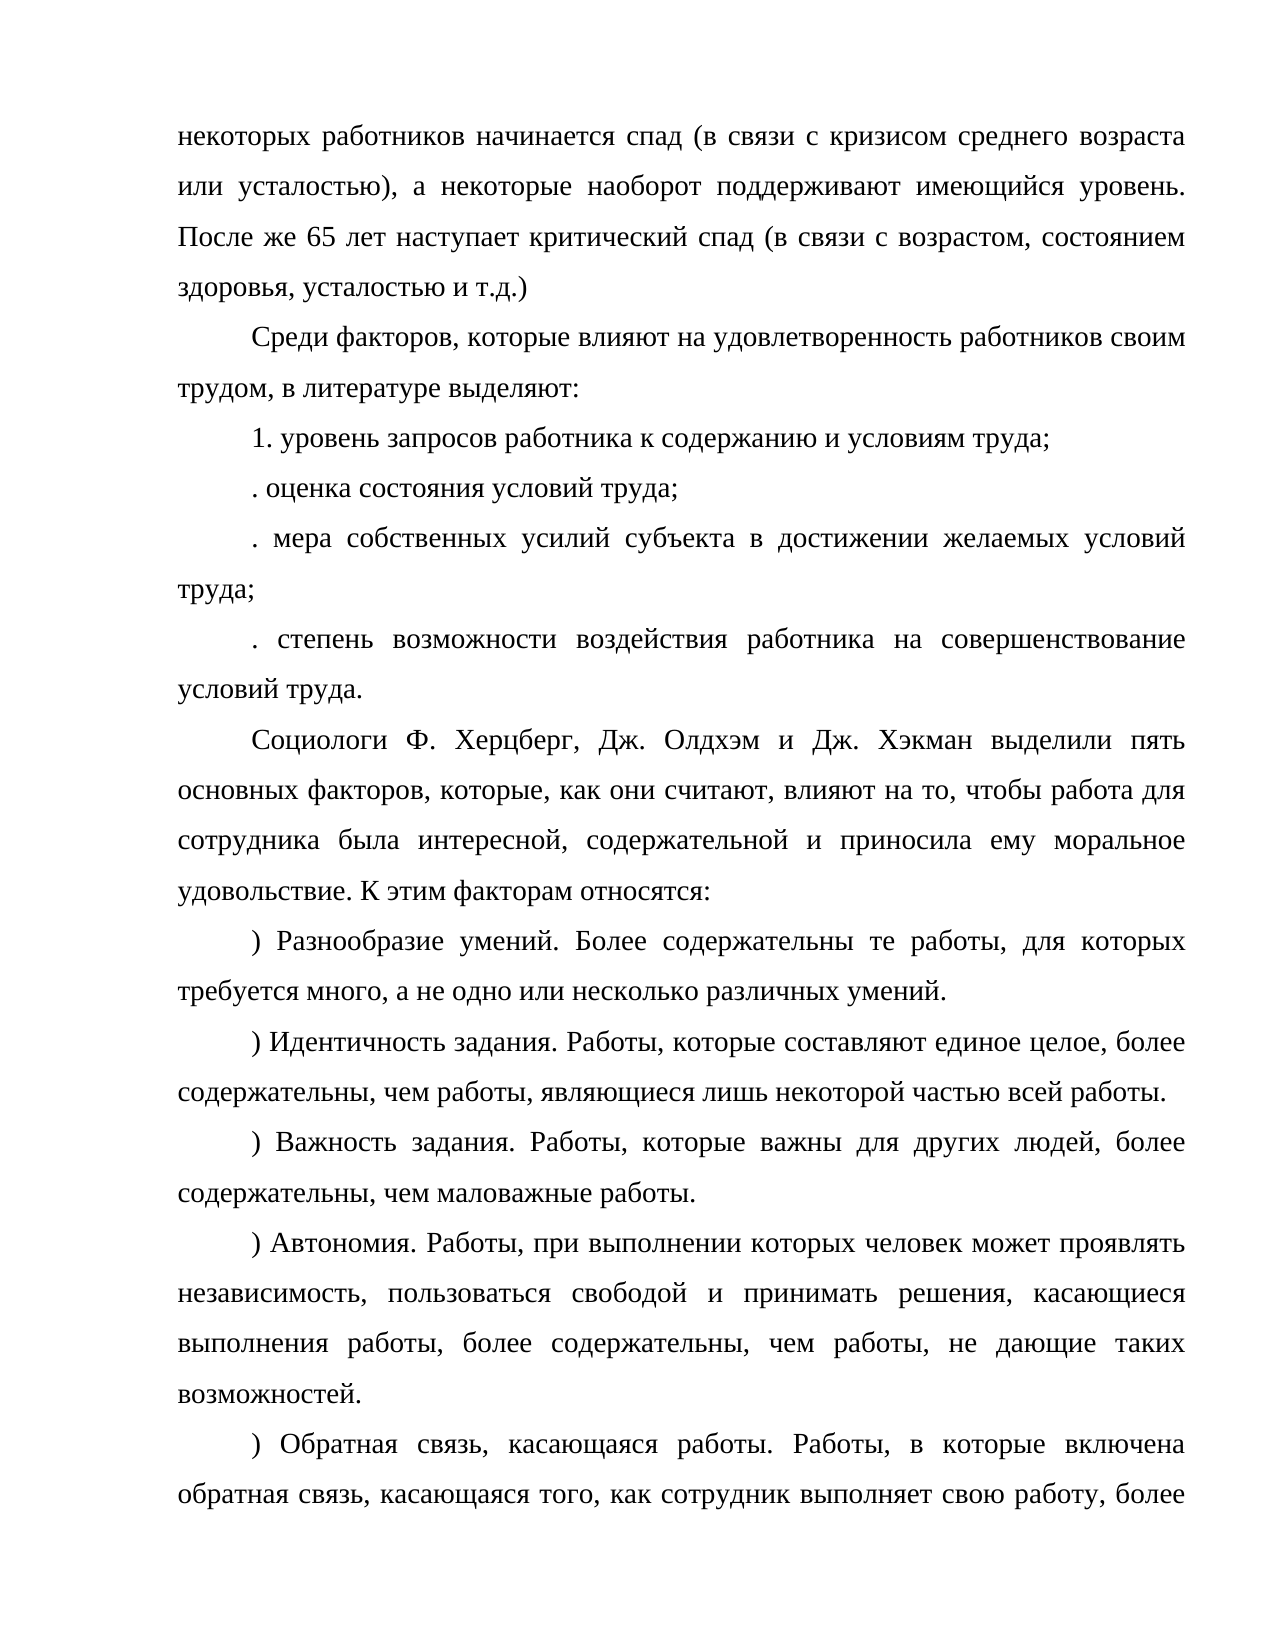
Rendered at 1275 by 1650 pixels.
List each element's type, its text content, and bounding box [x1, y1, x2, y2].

text 1. уровень запросов работника к содержанию и условиям труда; [177, 420, 1186, 453]
text ) Важность задания. Работы, которые важны для других людей, более содержательны, чем маловажные работы. [177, 1124, 1186, 1208]
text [177, 1426, 1186, 1510]
text . степень возможности воздействия работника на совершенствование условий труда. [177, 621, 1186, 705]
text . оценка состояния условий труда; [177, 470, 1186, 504]
text . мера собственных усилий субъекта в достижении желаемых условий труда; [177, 521, 1186, 604]
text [177, 118, 1186, 303]
text ) Разнообразие умений. Более содержательны те работы, для которых требуется много, а не одно или несколько различных умений. [177, 923, 1186, 1007]
text Среди факторов, которые влияют на удовлетворенность работников своим трудом, в литературе выделяют: [177, 319, 1186, 403]
text ) Идентичность задания. Работы, которые составляют единое целое, более содержательны, чем работы, являющиеся лишь некоторой частью всей работы. [177, 1024, 1186, 1108]
text ) Автономия. Работы, при выполнении которых человек может проявлять независимость, пользоваться свободой и принимать решения, касающиеся выполнения работы, более содержательны, чем работы, не дающие таких возможностей. [177, 1225, 1186, 1409]
text Социологи Ф. Херцберг, Дж. Олдхэм и Дж. Хэкман выделили пять основных факторов, которые, как они считают, влияют на то, чтобы работа для сотрудника была интересной, содержательной и приносила ему моральное удовольствие. К этим факторам относятся: [177, 722, 1186, 906]
